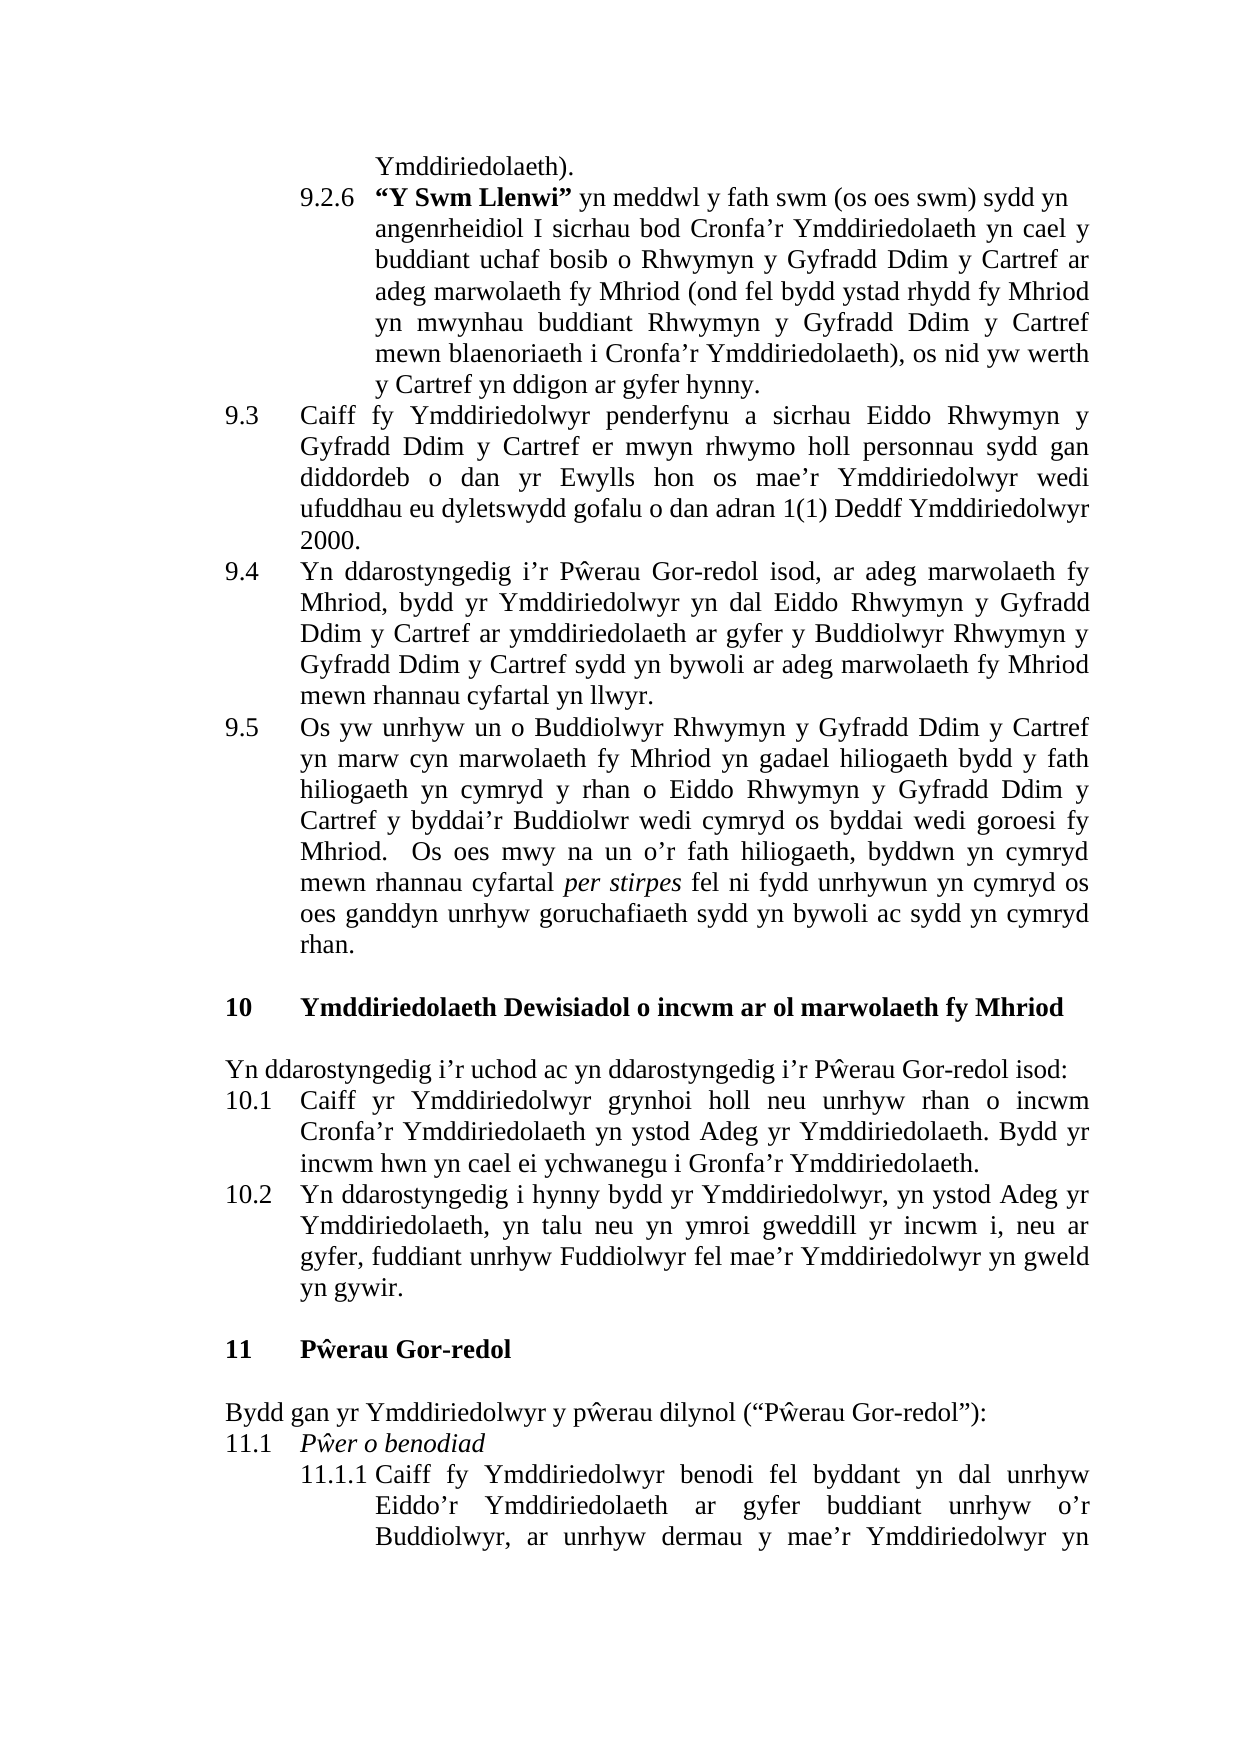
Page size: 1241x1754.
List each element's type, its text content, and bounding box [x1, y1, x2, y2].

text “Y Swm Llenwi” yn meddwl y fath swm (os oes swm) sydd yn [300, 181, 1090, 212]
text Os yw unrhyw un o Buddiolwyr Rhwymyn y Gyfradd Ddim y Cartref yn marw cyn marwolaeth fy Mhriod yn gadael hiliogaeth bydd y fath hiliogaeth yn cymryd y rhan o Eiddo Rhwymyn y Gyfradd Ddim y Cartref y byddai’r Buddiolwr wedi cymryd os byddai wedi goroesi fy Mhriod. Os oes mwy na un o’r fath hiliogaeth, byddwn yn cymryd mewn rhannau cyfartal per stirpes fel ni fydd unrhywun yn cymryd os oes ganddyn unrhyw goruchafiaeth sydd yn bywoli ac sydd yn cymryd rhan. [225, 711, 1090, 960]
text Bydd gan yr Ymddiriedolwyr y pŵerau dilynol (“Pŵerau Gor-redol”): [225, 1396, 1090, 1427]
text Pŵer o benodiad [225, 1427, 1090, 1458]
text Yn ddarostyngedig i’r uchod ac yn ddarostyngedig i’r Pŵerau Gor-redol isod: [225, 1053, 1090, 1084]
text Caiff yr Ymddiriedolwyr grynhoi holl neu unrhyw rhan o incwm Cronfa’r Ymddiriedolaeth yn ystod Adeg yr Ymddiriedolaeth. Bydd yr incwm hwn yn cael ei ychwanegu i Gronfa’r Ymddiriedolaeth. [225, 1084, 1090, 1178]
list angenrheidiol I sicrhau bod Cronfa’r Ymddiriedolaeth yn cael y buddiant uchaf bosib o Rhwymyn y Gyfradd Ddim y Cartref ar adeg marwolaeth fy Mhriod (ond fel bydd ystad rhydd fy Mhriod yn mwynhau buddiant Rhwymyn y Gyfradd Ddim y Cartref mewn blaenoriaeth i Cronfa’r Ymddiriedolaeth), os nid yw werth y Cartref yn ddigon ar gyfer hynny. [300, 212, 1090, 399]
text Caiff fy Ymddiriedolwyr penderfynu a sicrhau Eiddo Rhwymyn y Gyfradd Ddim y Cartref er mwyn rhwymo holl personnau sydd gan diddordeb o dan yr Ewylls hon os mae’r Ymddiriedolwyr wedi ufuddhau eu dyletswydd gofalu o dan adran 1(1) Deddf Ymddiriedolwyr 2000. [225, 399, 1090, 555]
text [300, 150, 1090, 181]
text Pŵerau Gor-redol [225, 1333, 1090, 1365]
text Ymddiriedolaeth Dewisiadol o incwm ar ol marwolaeth fy Mhriod [225, 991, 1090, 1022]
text Yn ddarostyngedig i hynny bydd yr Ymddiriedolwyr, yn ystod Adeg yr Ymddiriedolaeth, yn talu neu yn ymroi gweddill yr incwm i, neu ar gyfer, fuddiant unrhyw Fuddiolwyr fel mae’r Ymddiriedolwyr yn gweld yn gywir. [225, 1178, 1090, 1302]
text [300, 1458, 1090, 1552]
text Yn ddarostyngedig i’r Pŵerau Gor-redol isod, ar adeg marwolaeth fy Mhriod, bydd yr Ymddiriedolwyr yn dal Eiddo Rhwymyn y Gyfradd Ddim y Cartref ar ymddiriedolaeth ar gyfer y Buddiolwyr Rhwymyn y Gyfradd Ddim y Cartref sydd yn bywoli ar adeg marwolaeth fy Mhriod mewn rhannau cyfartal yn llwyr. [225, 555, 1090, 711]
